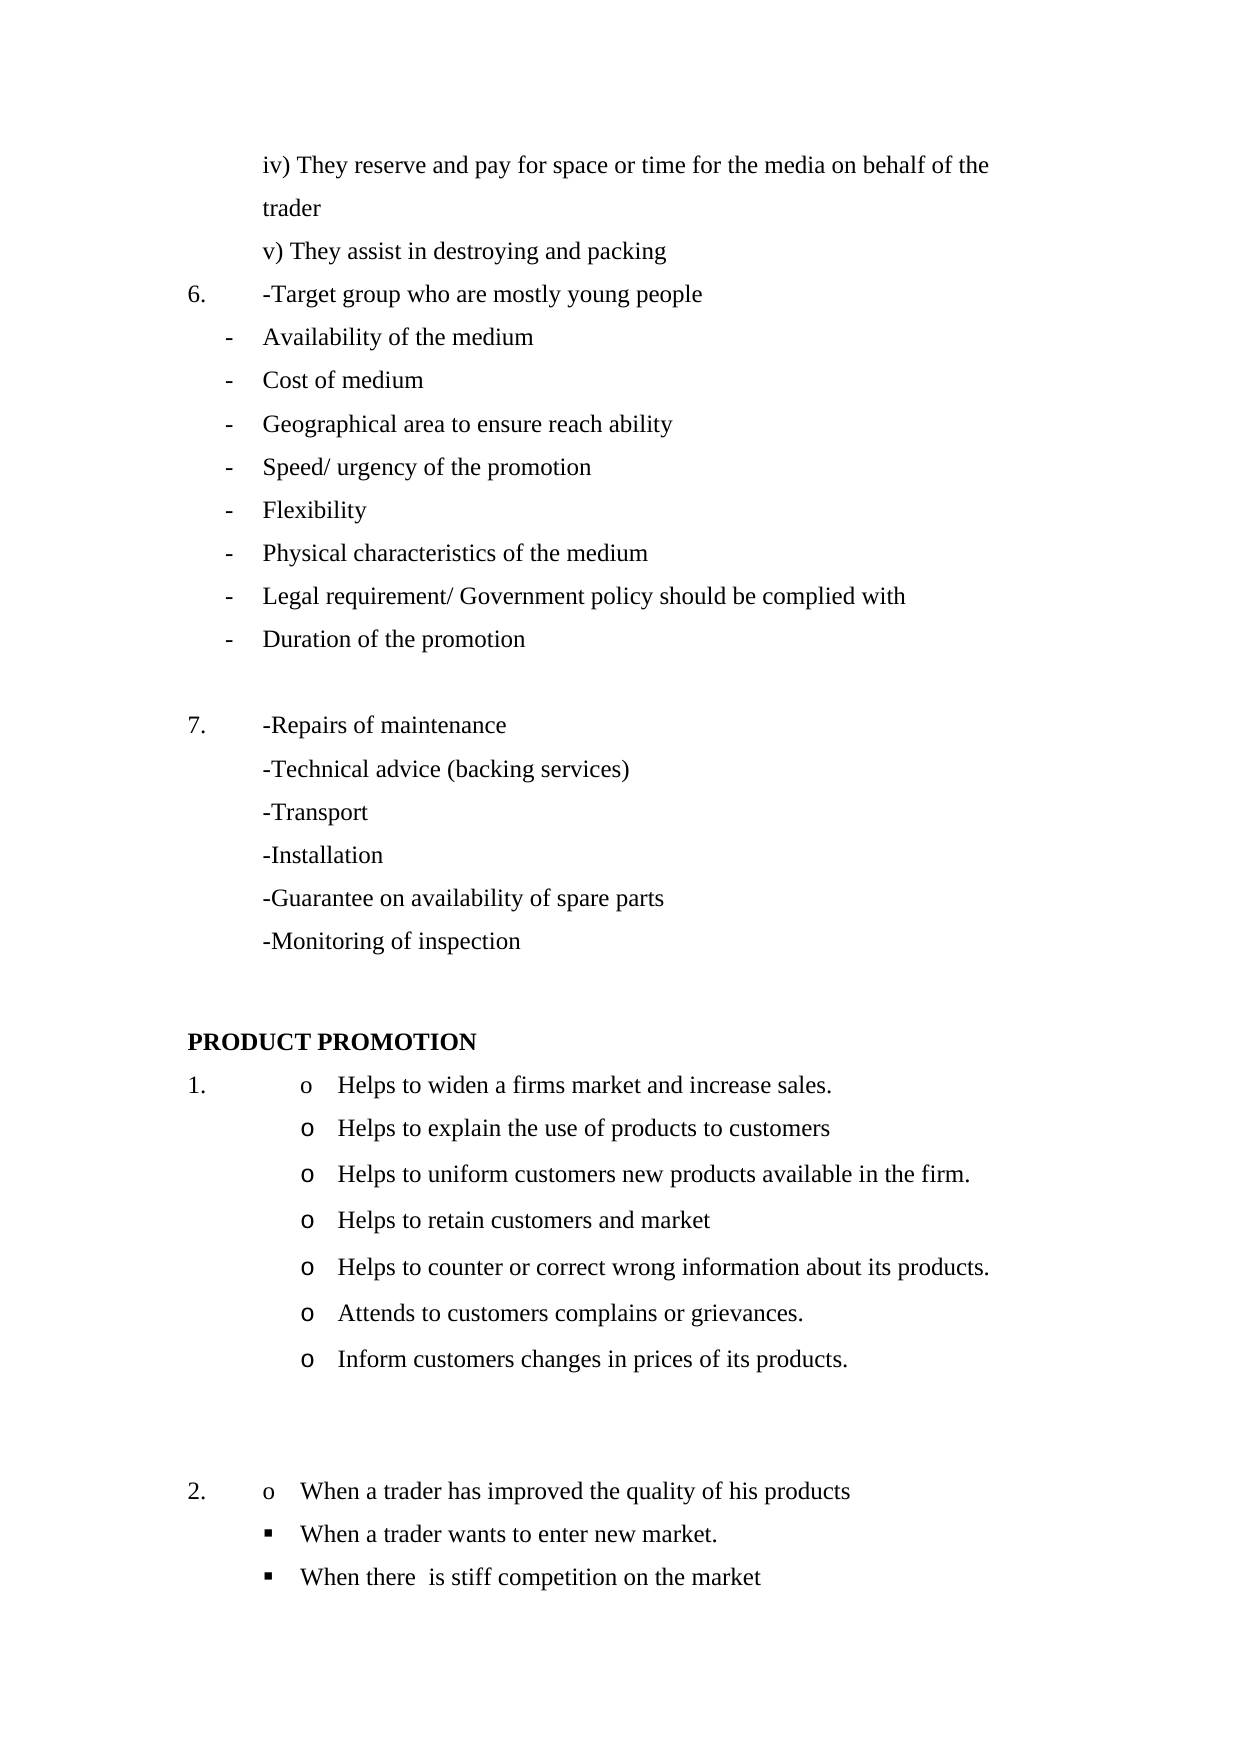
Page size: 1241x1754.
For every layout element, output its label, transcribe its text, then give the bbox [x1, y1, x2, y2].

text 6. -Target group who are mostly young people [187, 279, 1053, 308]
text v) They assist in destroying and packing [262, 236, 1053, 265]
list Helps to explain the use of products to customers [300, 1113, 1053, 1144]
text 2. o When a trader has improved the quality of his products [187, 1476, 1053, 1504]
text -Installation [262, 840, 1053, 869]
list Inform customers changes in prices of its products. [300, 1344, 1053, 1418]
list Legal requirement/ Government policy should be complied with [225, 581, 1053, 610]
list Physical characteristics of the medium [225, 538, 1053, 567]
list Duration of the promotion [225, 624, 1053, 653]
list Helps to uniform customers new products available in the firm. [300, 1159, 1053, 1190]
list When a trader wants to enter new market. [262, 1519, 1053, 1548]
list Attends to customers complains or grievances. [300, 1298, 1053, 1329]
list Flexibility [225, 495, 1053, 524]
list Cost of medium [225, 366, 1053, 394]
list Geographical area to ensure reach ability [225, 409, 1053, 437]
text 1. o Helps to widen a firms market and increase sales. [187, 1070, 1053, 1099]
list Availability of the medium [225, 322, 1053, 351]
text iv) They reserve and pay for space or time for the media on behalf of the trader [262, 150, 1053, 222]
text PRODUCT PROMOTION [187, 1027, 1053, 1056]
list Helps to counter or correct wrong information about its products. [300, 1252, 1053, 1283]
list When there is stiff competition on the market [262, 1562, 1053, 1591]
text 7. -Repairs of maintenance [187, 711, 1053, 739]
text -Transport [262, 797, 1053, 826]
list Speed/ urgency of the promotion [225, 452, 1053, 481]
text -Guarantee on availability of spare parts [262, 883, 1053, 912]
list Helps to retain customers and market [300, 1206, 1053, 1236]
text -Technical advice (backing services) [262, 754, 1053, 782]
text -Monitoring of inspection [262, 926, 1053, 955]
